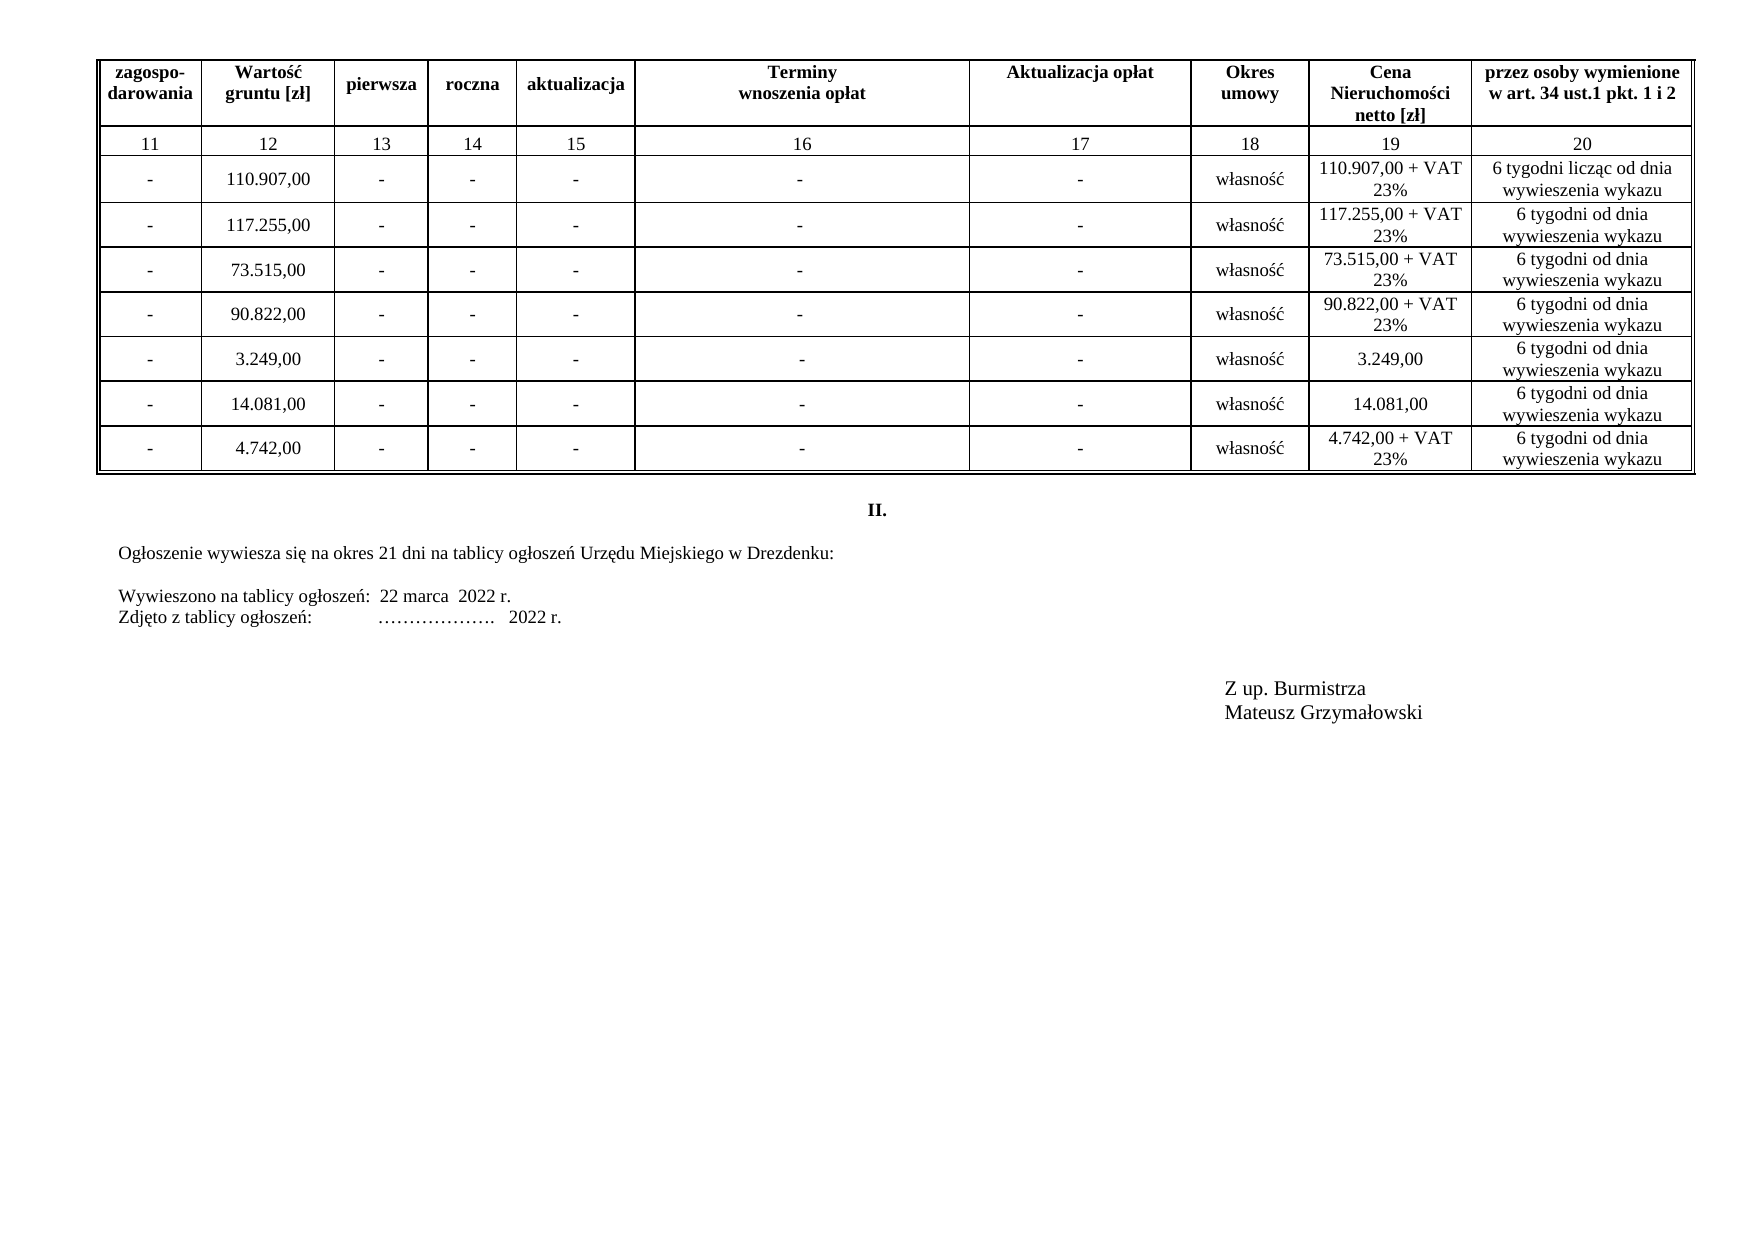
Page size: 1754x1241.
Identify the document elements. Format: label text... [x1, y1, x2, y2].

table_cell Wartość gruntu [zł] [202, 61, 334, 125]
text Z up. Burmistrza [1151, 676, 1636, 700]
table_cell własność [1192, 427, 1308, 470]
text Ogłoszenie wywiesza się na okres 21 dni na tablicy ogłoszeń Urzędu Miejskiego w Drezdenku: [118, 542, 1636, 563]
table_cell 6 tygodni od dnia wywieszenia wykazu [1472, 248, 1691, 291]
table_cell - [517, 293, 634, 336]
table_cell - [101, 293, 201, 336]
table_cell 6 tygodni od dnia wywieszenia wykazu [1472, 337, 1691, 380]
table_cell własność [1192, 337, 1308, 380]
table_cell - [429, 293, 516, 336]
table_cell 6 tygodni od dnia wywieszenia wykazu [1472, 382, 1691, 425]
table_cell - [335, 337, 427, 380]
table_cell 110.907,00 + VAT 23% [1310, 156, 1471, 202]
table_cell - [101, 203, 201, 246]
table_cell 4.742,00 + VAT 23% [1310, 427, 1471, 470]
table_cell - [517, 337, 634, 380]
table_cell roczna [429, 61, 516, 125]
table_cell 14.081,00 [202, 382, 334, 425]
table_cell 90.822,00 [202, 293, 334, 336]
table_cell 117.255,00 + VAT 23% [1310, 203, 1471, 246]
table_cell 110.907,00 [202, 156, 334, 202]
table_cell aktualizacja [517, 61, 634, 125]
table_cell 18 [1192, 127, 1308, 155]
table_cell Okres umowy [1192, 61, 1308, 125]
table_cell - [429, 337, 516, 380]
table_cell Terminy wnoszenia opłat [636, 61, 969, 125]
table_cell zagospo- darowania [101, 61, 201, 125]
table_cell - [970, 427, 1190, 470]
text Wywieszono na tablicy ogłoszeń: 22 marca 2022 r. [118, 585, 1636, 606]
table_cell - [429, 248, 516, 291]
table_cell - [970, 156, 1190, 202]
table_cell 6 tygodni od dnia wywieszenia wykazu [1472, 427, 1691, 470]
table_cell - [429, 203, 516, 246]
table_cell - [636, 156, 969, 202]
table_cell 3.249,00 [202, 337, 334, 380]
table_cell własność [1192, 293, 1308, 336]
table_cell pierwsza [335, 61, 427, 125]
table_cell Cena Nieruchomości netto [zł] [1310, 61, 1471, 125]
table_cell 15 [517, 127, 634, 155]
table_cell 90.822,00 + VAT 23% [1310, 293, 1471, 336]
table_cell - [517, 382, 634, 425]
table_cell 12 [202, 127, 334, 155]
table_cell - [335, 248, 427, 291]
table_cell własność [1192, 248, 1308, 291]
table_cell własność [1192, 156, 1308, 202]
table_cell - [636, 293, 969, 336]
table_cell 73.515,00 [202, 248, 334, 291]
table_cell 11 [101, 127, 201, 155]
table_cell - [429, 382, 516, 425]
table_cell - [636, 427, 969, 470]
table_cell - [335, 156, 427, 202]
table_cell 6 tygodni od dnia wywieszenia wykazu [1472, 293, 1691, 336]
table_cell - [335, 427, 427, 470]
table_cell 3.249,00 [1310, 337, 1471, 380]
table_cell - [517, 427, 634, 470]
table_cell - [101, 427, 201, 470]
text Mateusz Grzymałowski [1151, 700, 1636, 724]
table_cell - [335, 293, 427, 336]
table_cell 14.081,00 [1310, 382, 1471, 425]
table_cell - [970, 382, 1190, 425]
table_cell - [101, 337, 201, 380]
table_cell 13 [335, 127, 427, 155]
table_cell - [101, 382, 201, 425]
table_cell - [335, 203, 427, 246]
table_cell - [636, 337, 969, 380]
table_cell 6 tygodni od dnia wywieszenia wykazu [1472, 203, 1691, 246]
table_cell własność [1192, 203, 1308, 246]
table_cell - [636, 248, 969, 291]
table_cell 19 [1310, 127, 1471, 155]
table_cell - [636, 203, 969, 246]
table_cell przez osoby wymienione w art. 34 ust.1 pkt. 1 i 2 [1472, 61, 1691, 125]
table_cell - [517, 156, 634, 202]
text Zdjęto z tablicy ogłoszeń: ………………. 2022 r. [118, 606, 1636, 628]
table_cell własność [1192, 382, 1308, 425]
table_cell - [517, 203, 634, 246]
table_cell 4.742,00 [202, 427, 334, 470]
table_cell Aktualizacja opłat [970, 61, 1190, 125]
table_cell 16 [636, 127, 969, 155]
table_cell - [429, 427, 516, 470]
table_cell 20 [1472, 127, 1691, 155]
table_cell - [970, 293, 1190, 336]
table_cell - [970, 248, 1190, 291]
table_cell 17 [970, 127, 1190, 155]
table_cell 6 tygodni licząc od dnia wywieszenia wykazu [1472, 156, 1691, 202]
table_cell - [636, 382, 969, 425]
table_cell 73.515,00 + VAT 23% [1310, 248, 1471, 291]
table_cell 117.255,00 [202, 203, 334, 246]
table_cell - [335, 382, 427, 425]
table_cell - [429, 156, 516, 202]
text II. [118, 498, 1636, 520]
table_cell - [101, 156, 201, 202]
table_cell - [101, 248, 201, 291]
table_cell - [970, 203, 1190, 246]
table_cell 14 [429, 127, 516, 155]
table_cell - [970, 337, 1190, 380]
table_cell - [517, 248, 634, 291]
